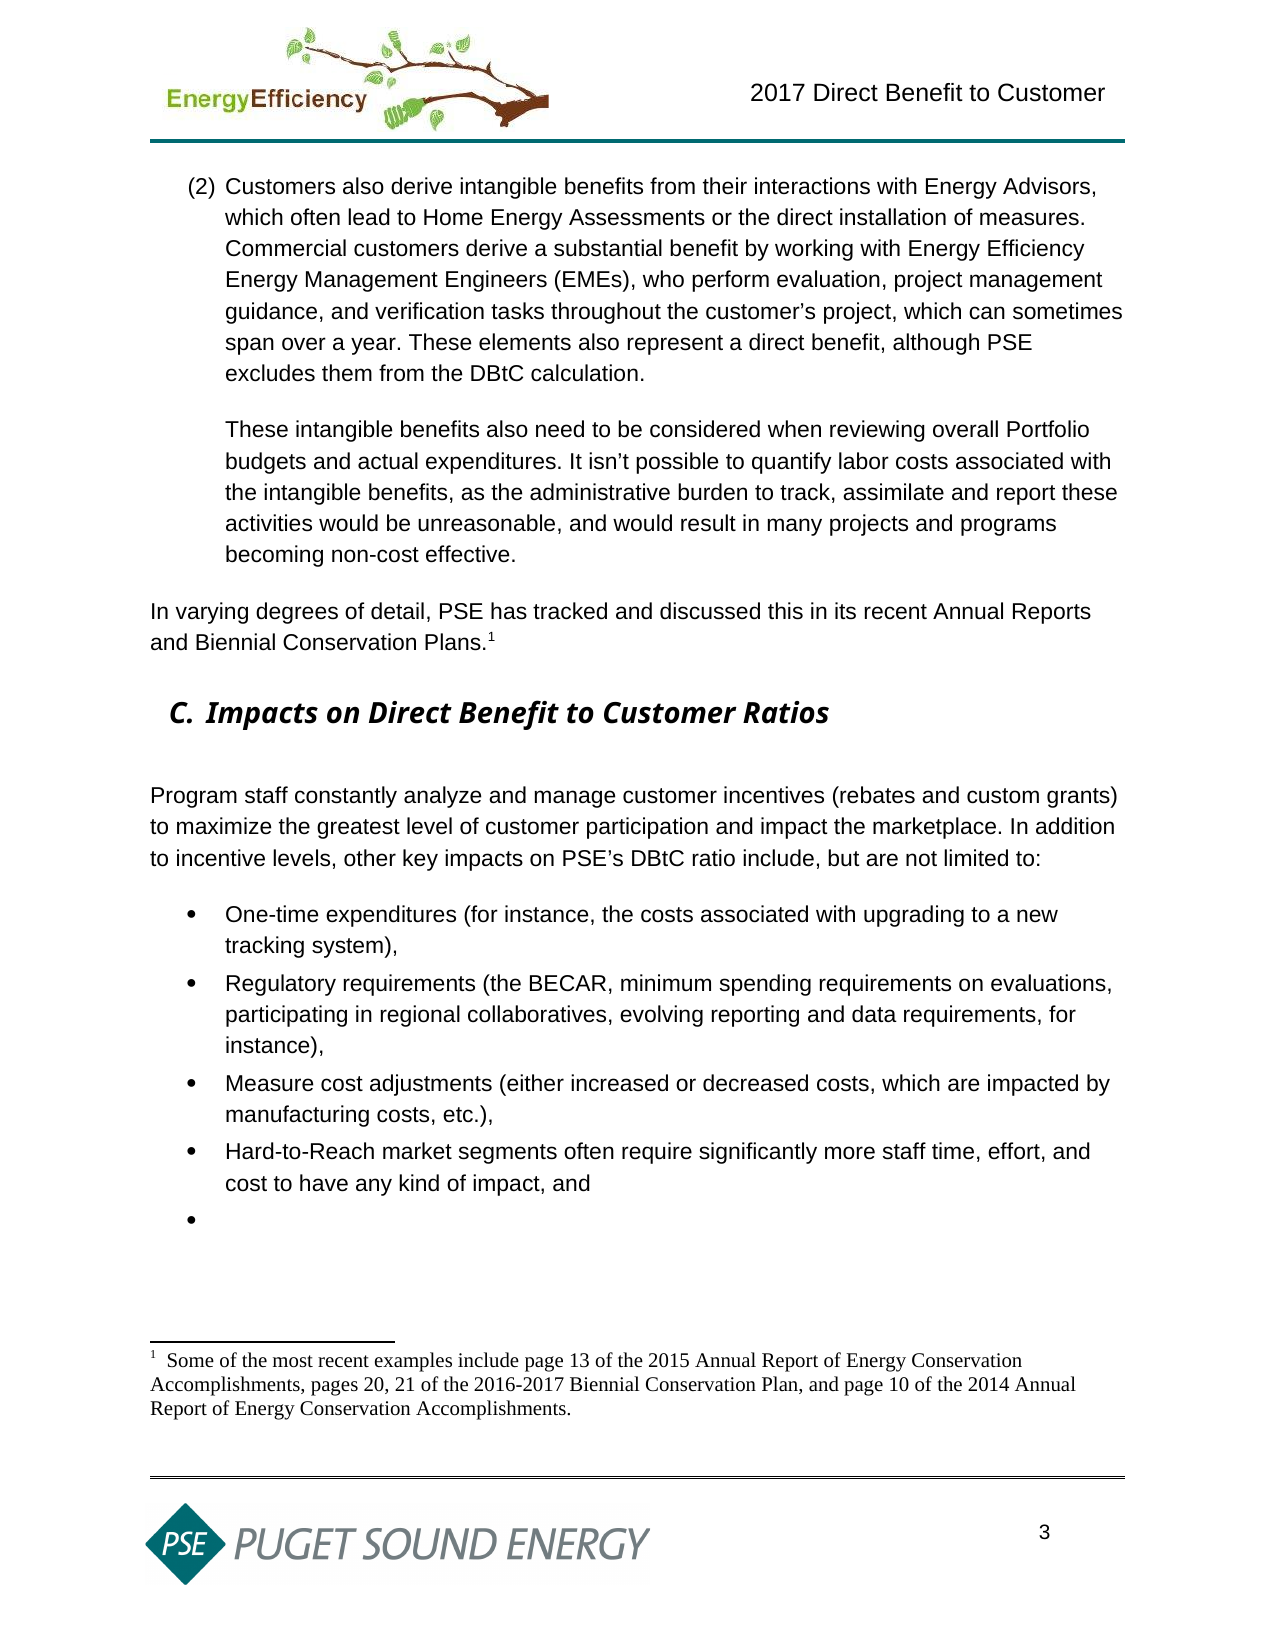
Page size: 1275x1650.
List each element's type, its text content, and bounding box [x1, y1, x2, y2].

list One-time expenditures (for instance, the costs associated with upgrading to a new tracking system), [187, 896, 1125, 958]
text These intangible benefits also need to be considered when reviewing overall Portfolio budgets and actual expenditures. It isn’t possible to quantify labor costs associated with the intangible benefits, as the administrative burden to track, assimilate and report these activities would be unreasonable, and would result in many projects and programs becoming non-cost effective. [225, 411, 1125, 568]
text In varying degrees of detail, PSE has tracked and discussed this in its recent Annual Reports and Biennial Conservation Plans. [150, 593, 1125, 655]
list Measure cost adjustments (either increased or decreased costs, which are impacted by manufacturing costs, etc.), [187, 1065, 1125, 1127]
picture [145, 1503, 651, 1585]
text Program staff constantly analyze and manage customer incentives (rebates and custom grants) to maximize the greatest level of customer participation and impact the marketplace. In addition to incentive levels, other key impacts on PSE’s DBtC ratio include, but are not limited to: [150, 777, 1125, 871]
list Hard-to-Reach market segments often require significantly more staff time, effort, and cost to have any kind of impact, and [187, 1133, 1125, 1196]
list Customers also derive intangible benefits from their interactions with Energy Advisors, which often lead to Home Energy Assessments or the direct installation of measures. Commercial customers derive a substantial benefit by working with Energy Efficiency Energy Management Engineers (EMEs), who perform evaluation, project management guidance, and verification tasks throughout the customer’s project, which can sometimes span over a year. These elements also represent a direct benefit, although PSE excludes them from the DBtC calculation. [187, 168, 1125, 386]
picture [131, 27, 549, 132]
list Regulatory requirements (the BECAR, minimum spending requirements on evaluations, participating in regional collaboratives, evolving reporting and data requirements, for instance), [187, 965, 1125, 1058]
subtitle Impacts on Direct Benefit to Customer Ratios [169, 693, 1125, 732]
